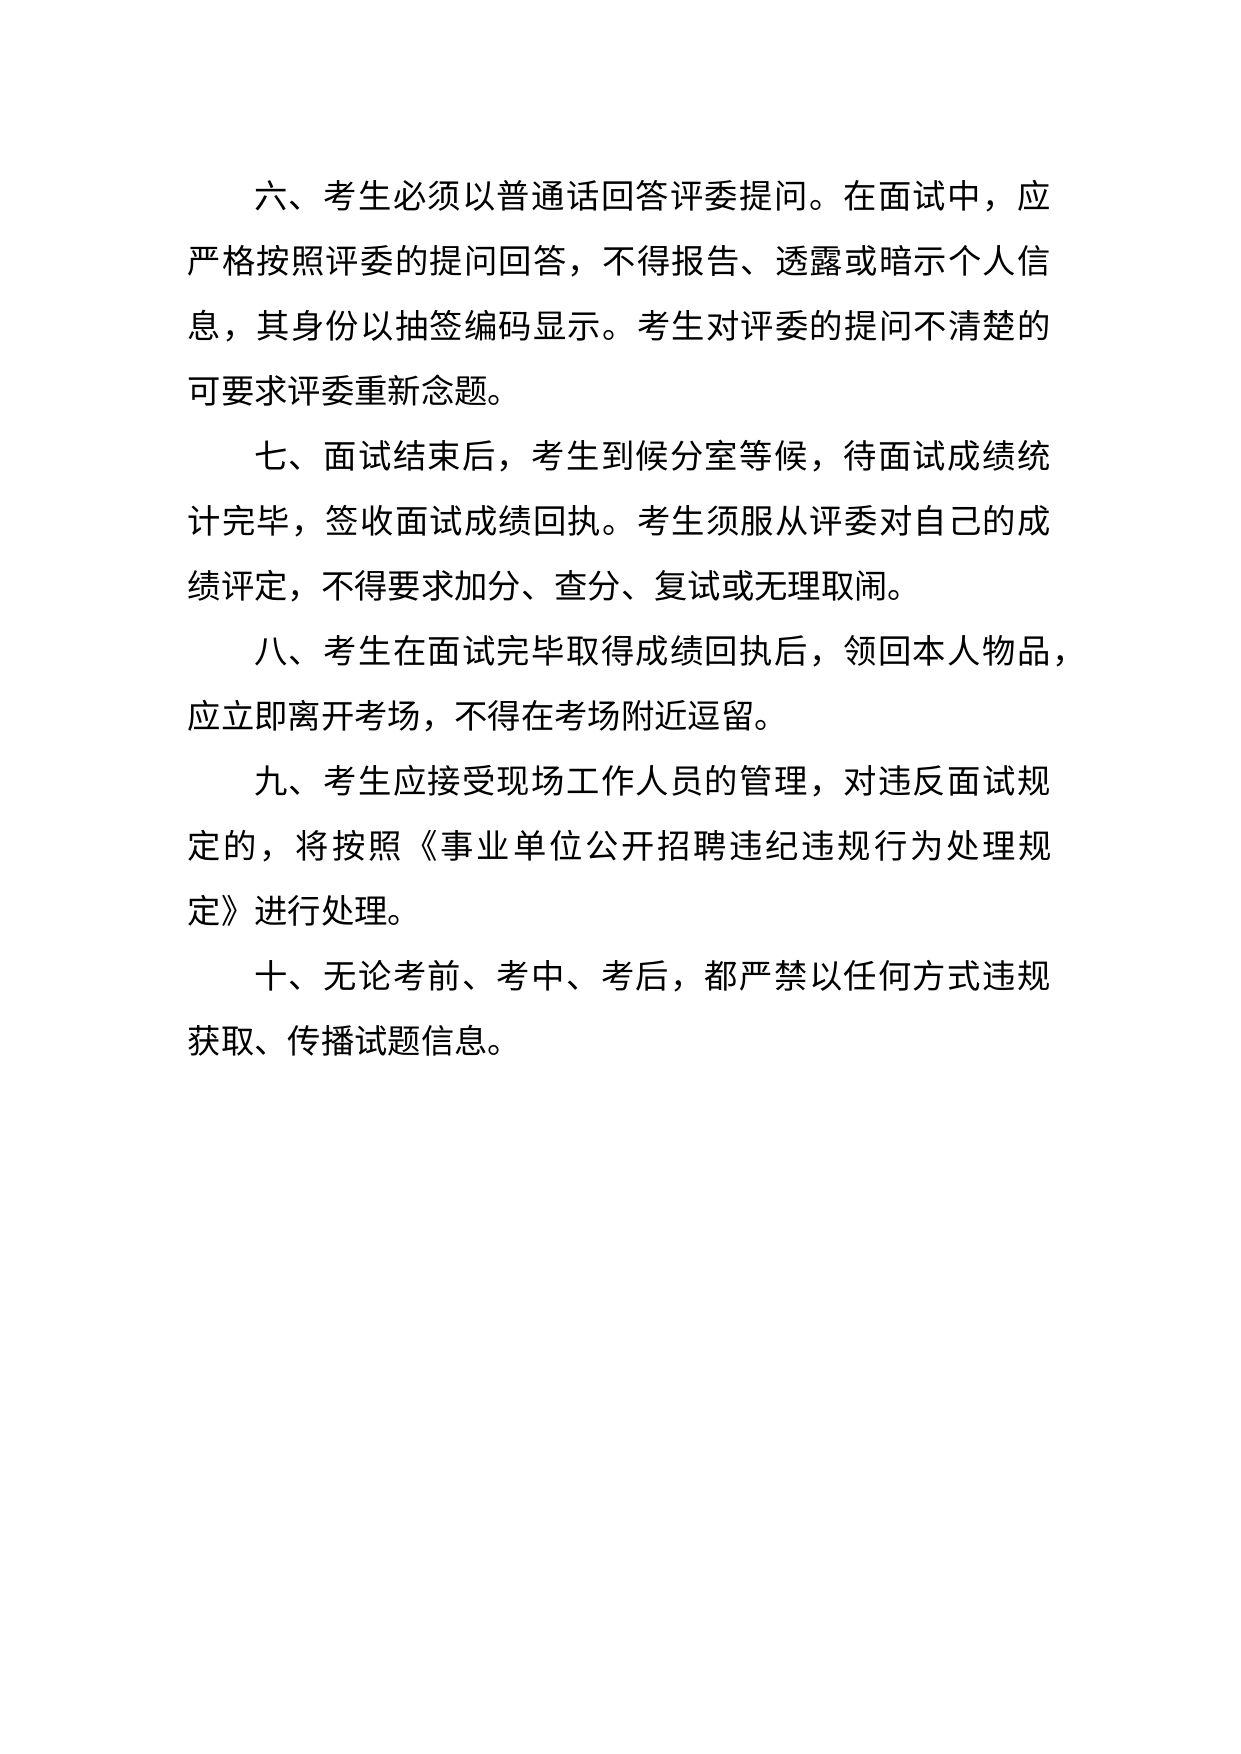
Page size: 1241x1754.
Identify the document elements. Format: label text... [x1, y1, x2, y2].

text 九、考生应接受现场工作人员的管理，对违反面试规定的，将按照《事业单位公开招聘违纪违规行为处理规定》进行处理。 [187, 747, 1053, 942]
text 八、考生在面试完毕取得成绩回执后，领回本人物品，应立即离开考场，不得在考场附近逗留。 [187, 617, 1053, 747]
text 七、面试结束后，考生到候分室等候，待面试成绩统计完毕，签收面试成绩回执。考生须服从评委对自己的成绩评定，不得要求加分、查分、复试或无理取闹。 [187, 422, 1053, 617]
text 十、无论考前、考中、考后，都严禁以任何方式违规获取、传播试题信息。 [187, 942, 1053, 1072]
text 六、考生必须以普通话回答评委提问。在面试中，应严格按照评委的提问回答，不得报告、透露或暗示个人信息，其身份以抽签编码显示。考生对评委的提问不清楚的，可要求评委重新念题。 [187, 162, 1053, 422]
